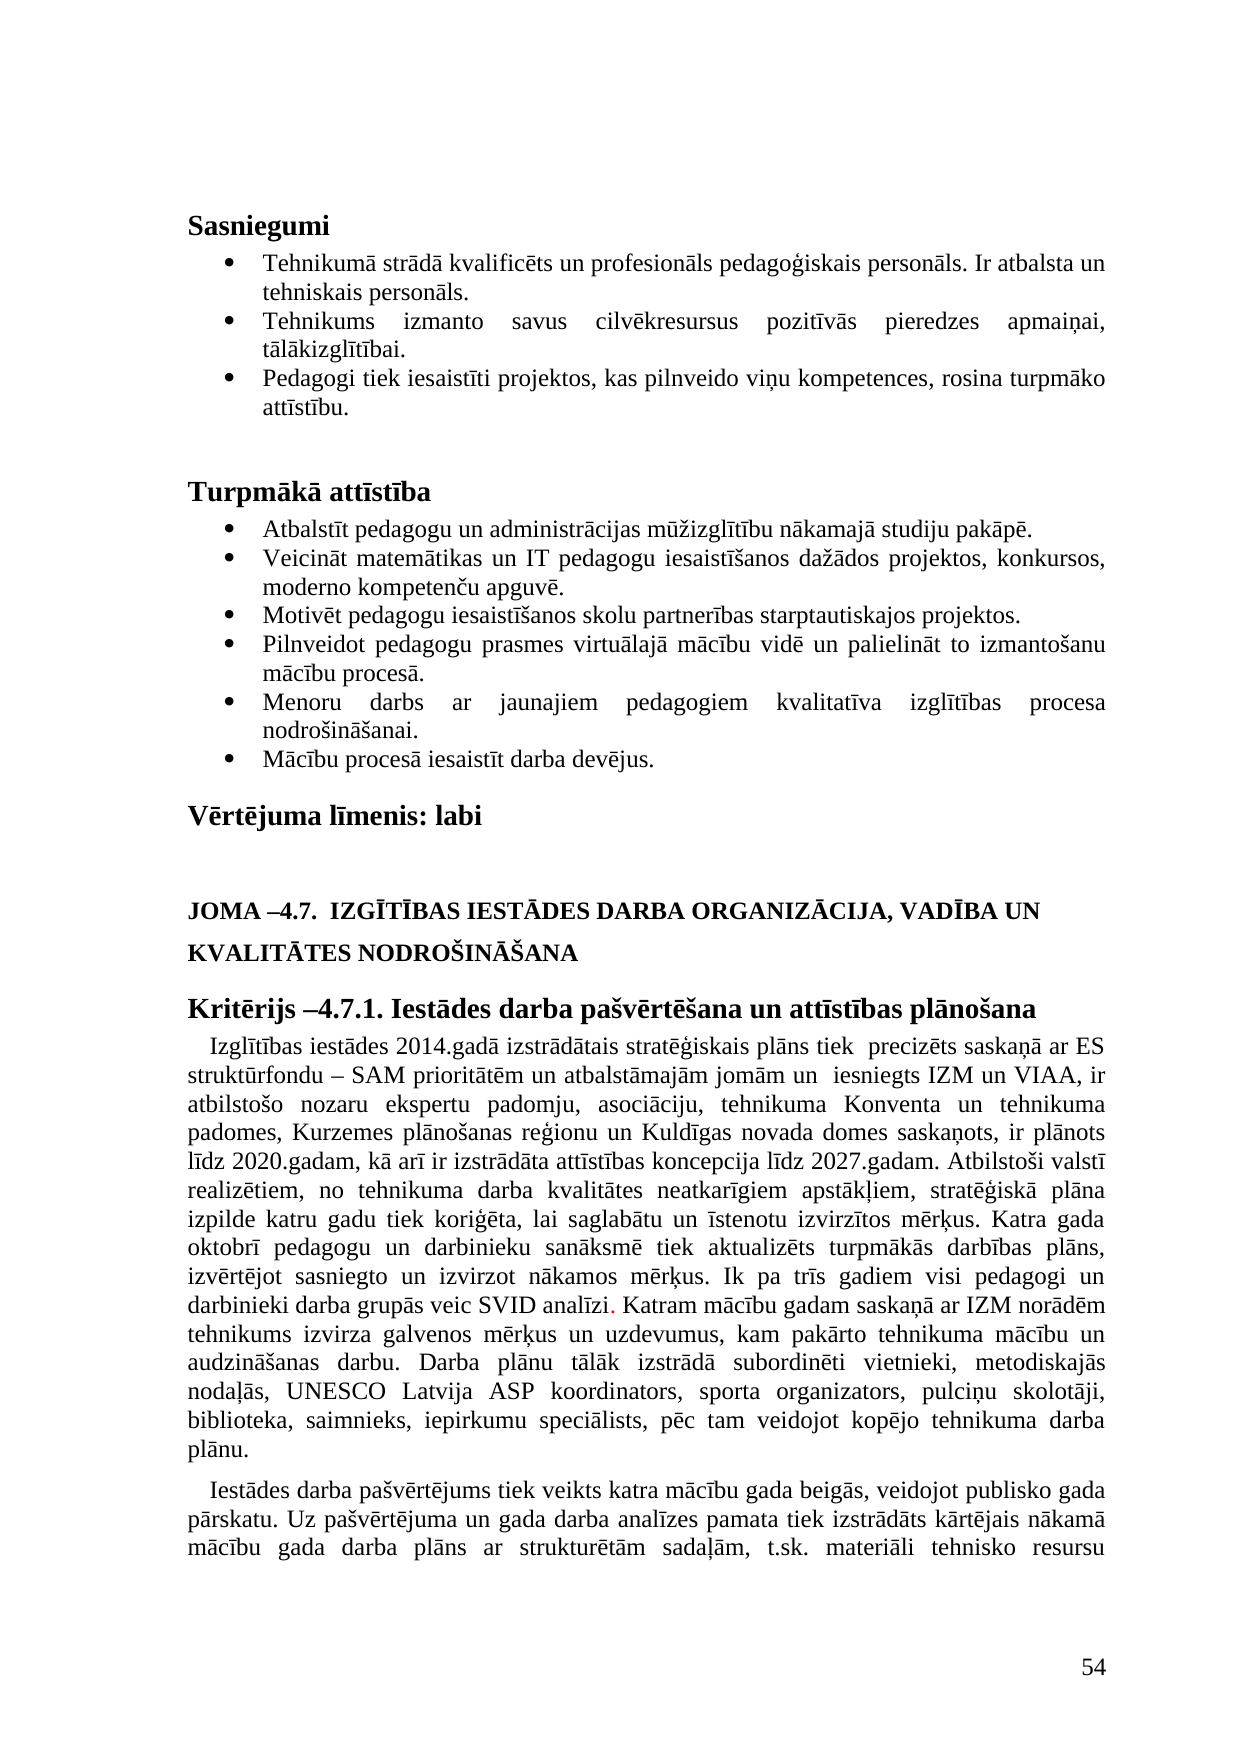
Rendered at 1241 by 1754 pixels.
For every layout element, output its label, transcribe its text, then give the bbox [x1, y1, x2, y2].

text Vērtējuma līmenis: labi [187, 798, 1106, 832]
text JOMA –4.7. IZGĪTĪBAS IESTĀDES DARBA ORGANIZĀCIJA, VADĪBA UN [187, 896, 1106, 925]
text Turpmākā attīstība [187, 474, 1106, 508]
list Tehnikums izmanto savus cilvēkresursus pozitīvās pieredzes apmaiņai, tālākizglītībai. [225, 306, 1106, 363]
text Sasniegumi [187, 208, 1106, 242]
list Atbalstīt pedagogu un administrācijas mūžizglītību nākamajā studiju pakāpē. [225, 514, 1106, 543]
list Pedagogi tiek iesaistīti projektos, kas pilnveido viņu kompetences, rosina turpmāko attīstību. [225, 363, 1106, 421]
list Menoru darbs ar jaunajiem pedagogiem kvalitatīva izglītības procesa nodrošināšanai. [225, 687, 1106, 744]
list Motivēt pedagogu iesaistīšanos skolu partnerības starptautiskajos projektos. [225, 601, 1106, 629]
text Kritērijs –4.7.1. Iestādes darba pašvērtēšana un attīstības plānošana [187, 991, 1106, 1025]
list Tehnikumā strādā kvalificēts un profesionāls pedagoģiskais personāls. Ir atbalsta un tehniskais personāls. [225, 248, 1106, 306]
list Mācību procesā iesaistīt darba devējus. [225, 744, 1106, 773]
list Pilnveidot pedagogu prasmes virtuālajā mācību vidē un palielināt to izmantošanu mācību procesā. [225, 629, 1106, 687]
text KVALITĀTES NODROŠINĀŠANA [187, 938, 1106, 966]
list Veicināt matemātikas un IT pedagogu iesaistīšanos dažādos projektos, konkursos, moderno kompetenču apguvē. [225, 543, 1106, 601]
text Izglītības iestādes 2014.gadā izstrādātais stratēģiskais tiek precizēts saskaņā ar ES struktūrfondu – SAM prioritātēm un atbalstāmajām jomām un iesniegts IZM un VIAA, ir atbilstošo nozaru ekspertu padomju, asociāciju, tehnikuma Konventa un tehnikuma padomes, Kurzemes plānošanas reģionu un Kuldīgas novada domes saskaņots, ir plānots līdz 2020.gadam, kā arī ir izstrādāta attīstības koncepcija līdz 2027.gadam. Atbilstoši valstī realizētiem, no tehnikuma darba kvalitātes neatkarīgiem apstākļiem, stratēģiskā plāna izpilde katru gadu tiek koriģēta, lai saglabātu un īstenotu izvirzītos mērķus. Katra gada oktobrī pedagogu un darbinieku sanāksmē tiek aktualizēts turpmākās darbības , izvērtējot sasniegto un izvirzot nākamos mērķus. Ik pa trīs gadiem visi pedagogi un darbinieki darba grupās veic SVID analīzi. Katram mācību gadam saskaņā ar IZM norādēm tehnikums izvirza galvenos mērķus un uzdevumus, kam pakārto tehnikuma mācību un audzināšanas darbu. Darba plānu tālāk izstrādā subordinēti vietnieki, metodiskajās nodaļās, UNESCO Latvija ASP koordinators, sporta organizators, pulciņu skolotāji, biblioteka, saimnieks, iepirkumu speciālists, pēc tam veidojot kopējo tehnikuma darba plānu. [187, 1031, 1106, 1462]
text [187, 1475, 1106, 1561]
